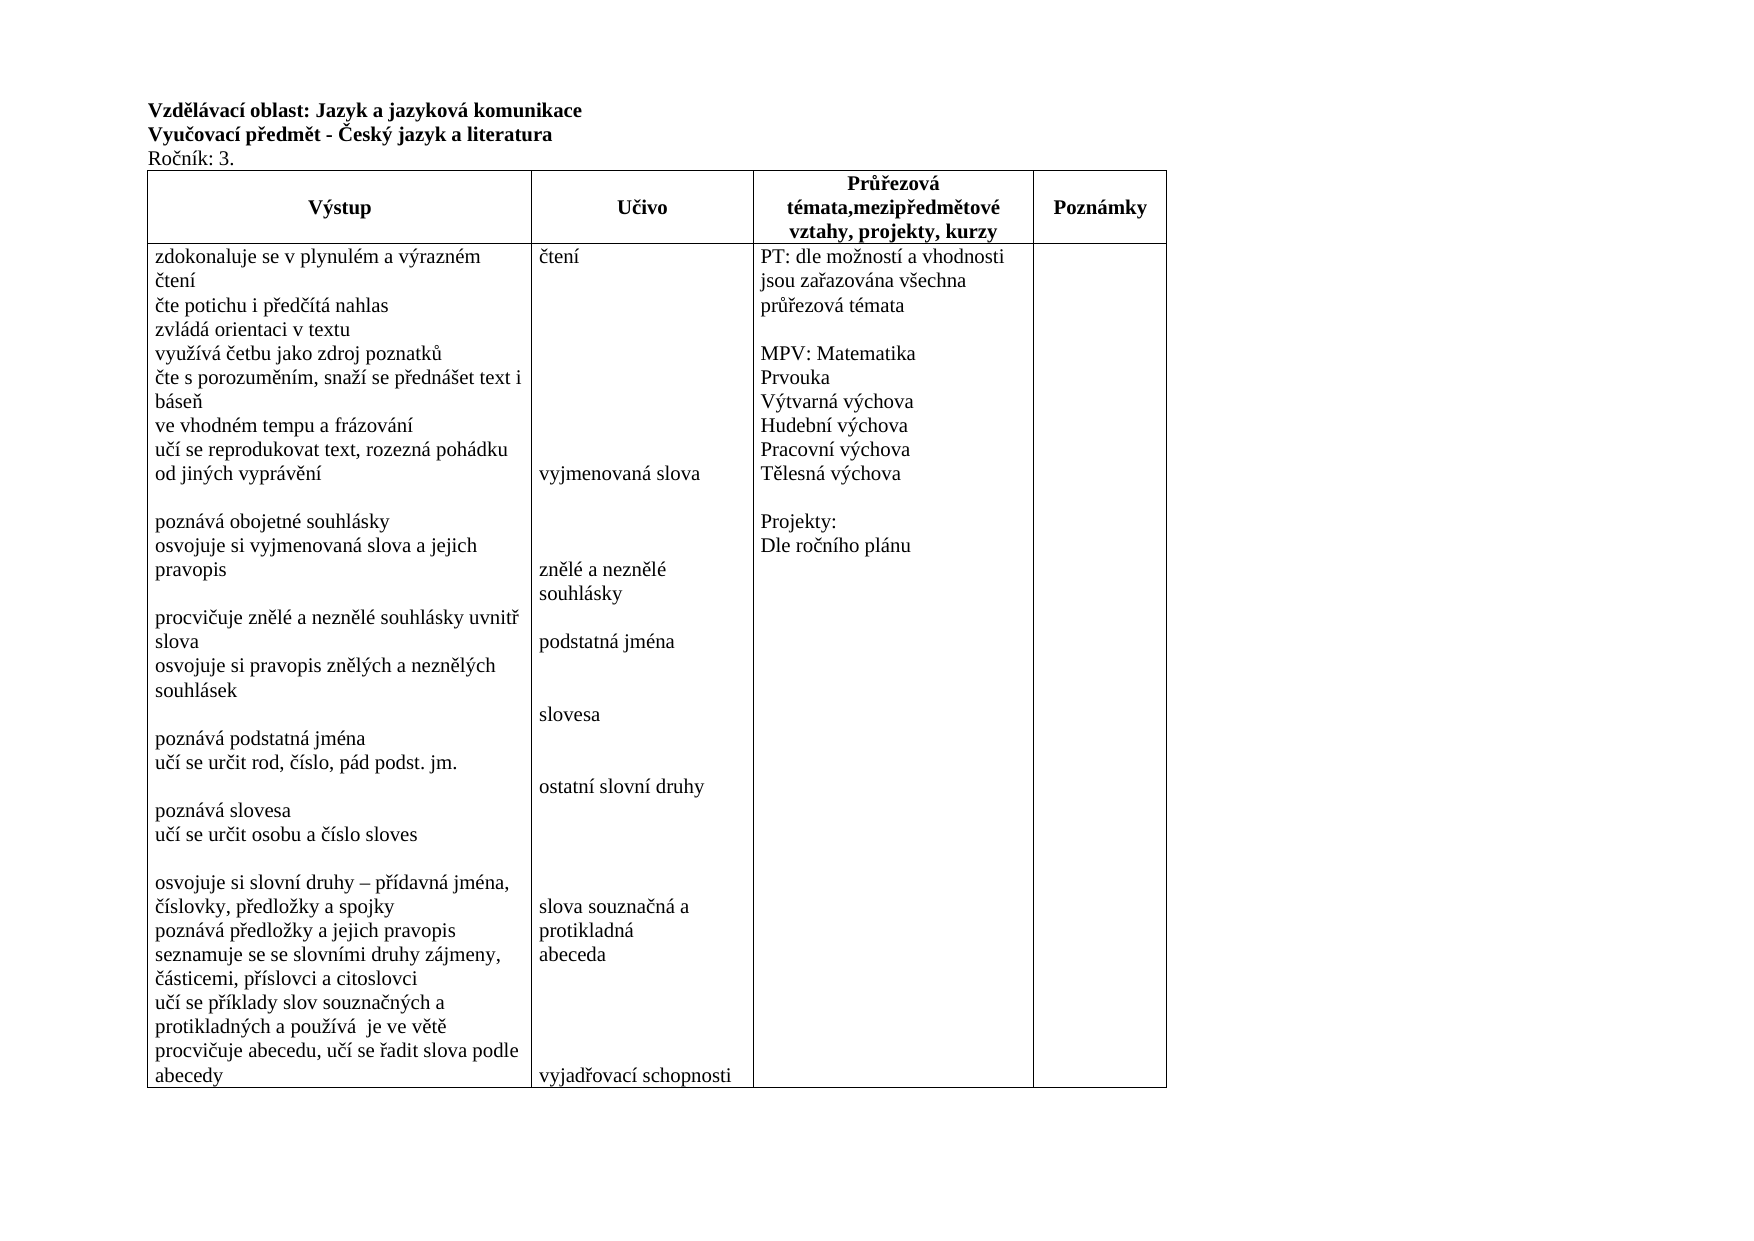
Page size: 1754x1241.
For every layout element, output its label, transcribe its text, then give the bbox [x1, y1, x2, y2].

table_header Učivo [532, 171, 753, 243]
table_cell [532, 244, 753, 1087]
table_header Průřezová témata,mezipředmětové vztahy, projekty, kurzy [754, 171, 1033, 243]
table_cell [1034, 244, 1166, 1087]
text Ročník: 3. [148, 146, 1606, 170]
table_header Výstup [148, 171, 531, 243]
text Vyučovací předmět - Český jazyk a literatura [148, 122, 1606, 146]
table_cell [148, 244, 531, 1087]
table_header Poznámky [1034, 171, 1166, 243]
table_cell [754, 244, 1033, 1087]
subtitle Vzdělávací oblast: Jazyk a jazyková komunikace [148, 98, 1606, 122]
